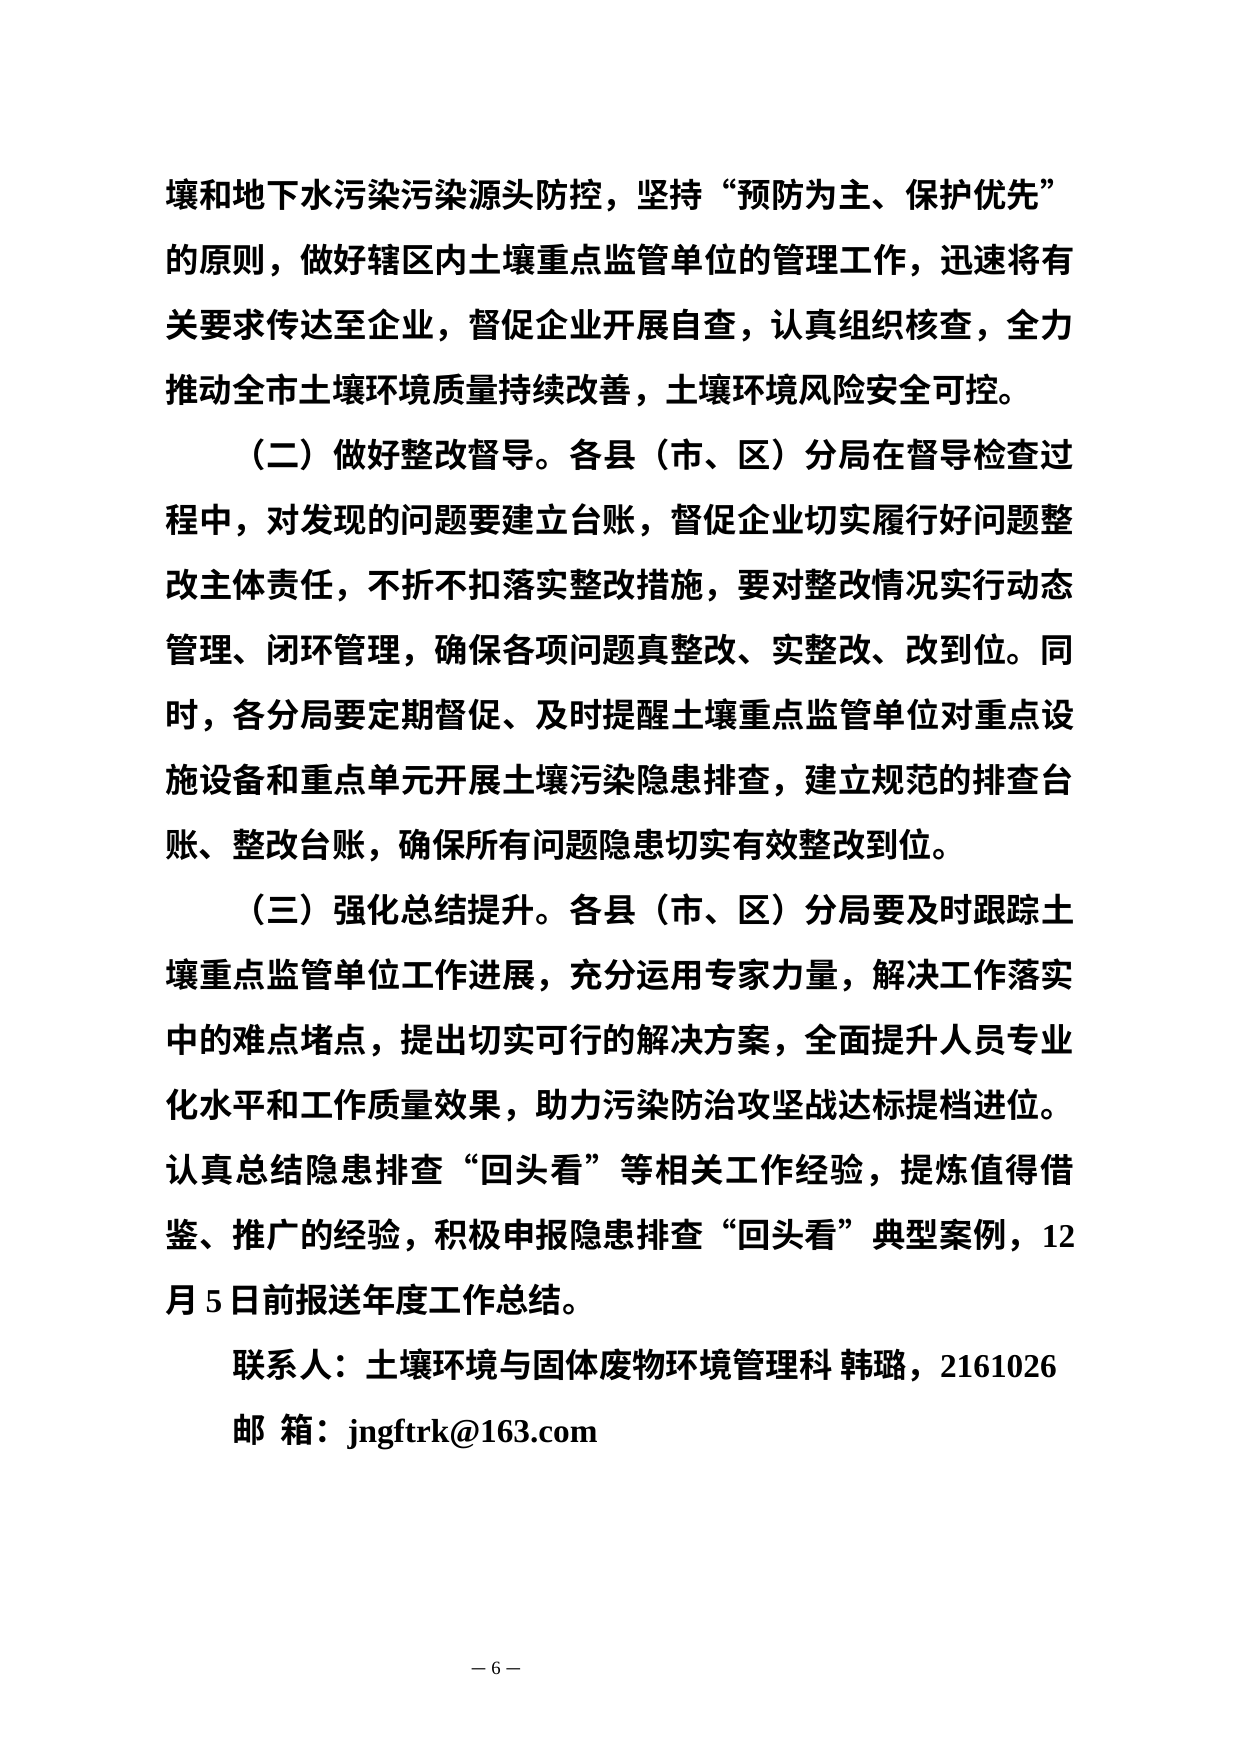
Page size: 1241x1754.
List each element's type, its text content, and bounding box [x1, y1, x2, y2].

text （二）做好整改督导。各县（市、区）分局在督导检查过程中，对发现的问题要建立台账，督促企业切实履行好问题整改主体责任，不折不扣落实整改措施，要对整改情况实行动态管理、闭环管理，确保各项问题真整改、实整改、改到位。同时，各分局要定期督促、及时提醒土壤重点监管单位对重点设施设备和重点单元开展土壤污染隐患排查，建立规范的排查台账、整改台账，确保所有问题隐患切实有效整改到位。 [165, 421, 1075, 876]
text （三）强化总结提升。各县（市、区）分局要及时跟踪土壤重点监管单位工作进展，充分运用专家力量，解决工作落实中的难点堵点，提出切实可行的解决方案，全面提升人员专业化水平和工作质量效果，助力污染防治攻坚战达标提档进位。认真总结隐患排查“回头看”等相关工作经验，提炼值得借鉴、推广的经验，积极申报隐患排查“回头看”典型案例，12月5日前报送年度工作总结。 [165, 876, 1075, 1331]
text 邮 箱：jngftrk@163.com [165, 1396, 1075, 1461]
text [165, 161, 1075, 421]
text 联系人：土壤环境与固体废物环境管理科 韩璐，2161026 [165, 1331, 1075, 1396]
